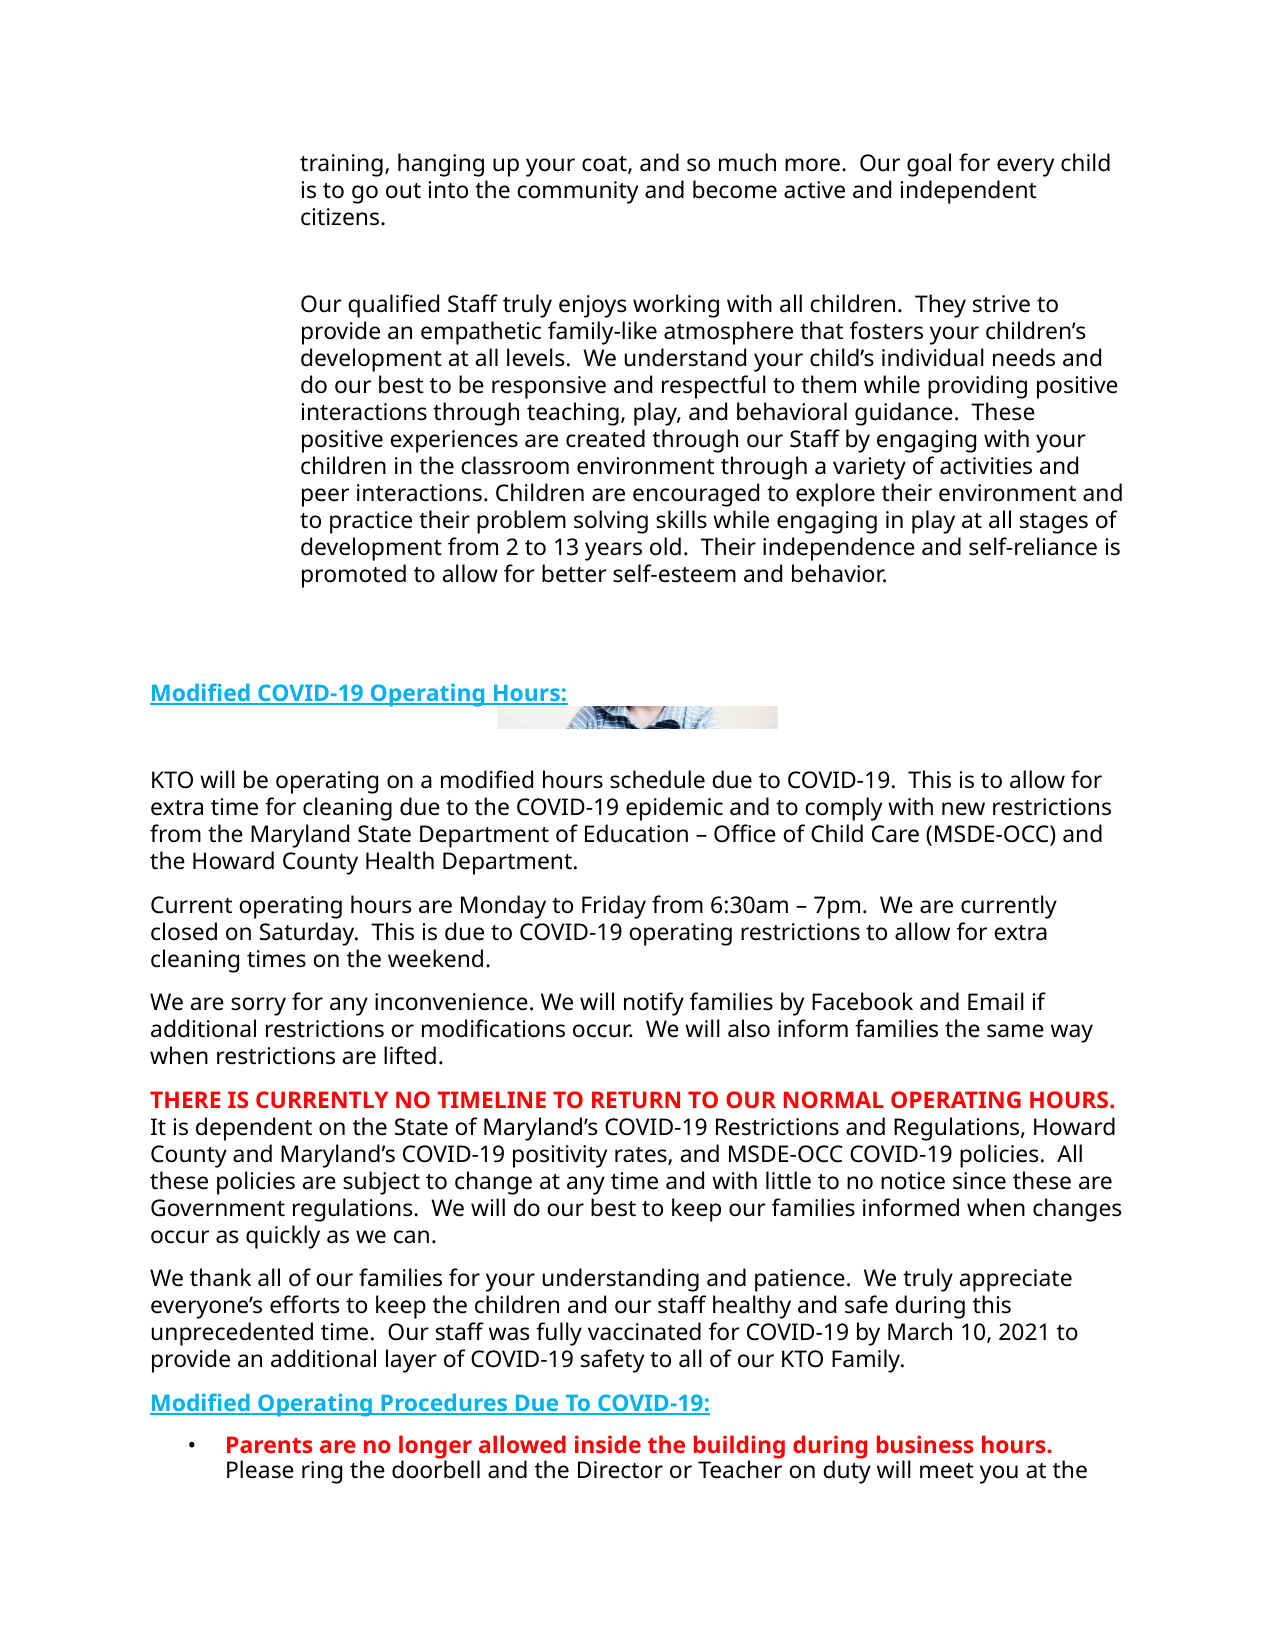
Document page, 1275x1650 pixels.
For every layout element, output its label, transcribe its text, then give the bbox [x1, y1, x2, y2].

text We thank all of our families for your understanding and patience. We truly appreciate everyone’s efforts to keep the children and our staff healthy and safe during this unprecedented time. Our staff was fully vaccinated for COVID-19 by March 10, 2021 to provide an additional layer of COVID-19 safety to all of our KTO Family. [150, 1265, 1125, 1373]
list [187, 1433, 1125, 1483]
text KTO will be operating on a modified hours schedule due to COVID-19. This is to allow for extra time for cleaning due to the COVID-19 epidemic and to comply with new restrictions from the Maryland State Department of Education – Office of Child Care (MSDE-OCC) and the Howard County Health Department. [150, 767, 1125, 875]
text Modified Operating Procedures Due To COVID-19: [150, 1390, 1125, 1417]
text THERE IS CURRENTLY NO TIMELINE TO RETURN TO OUR NORMAL OPERATING HOURS. It is dependent on the State of Maryland’s COVID-19 Restrictions and Regulations, Howard County and Maryland’s COVID-19 positivity rates, and MSDE-OCC COVID-19 policies. All these policies are subject to change at any time and with little to no notice since these are Government regulations. We will do our best to keep our families informed when changes occur as quickly as we can. [150, 1087, 1125, 1249]
text Current operating hours are Monday to Friday from 6:30am – 7pm. We are currently closed on Saturday. This is due to COVID-19 operating restrictions to allow for extra cleaning times on the weekend. [150, 892, 1125, 972]
text Modified COVID-19 Operating Hours: [150, 680, 1125, 707]
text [300, 150, 1125, 231]
text Our qualified Staff truly enjoys working with all children. They strive to provide an empathetic family-like atmosphere that fosters your children’s development at all levels. We understand your child’s individual needs and do our best to be responsive and respectful to them while providing positive interactions through teaching, play, and behavioral guidance. These positive experiences are created through our Staff by engaging with your children in the classroom environment through a variety of activities and peer interactions. Children are encouraged to explore their environment and to practice their problem solving skills while engaging in play at all stages of development from 2 to 13 years old. Their independence and self-reliance is promoted to allow for better self-esteem and behavior. [300, 291, 1125, 588]
text We are sorry for any inconvenience. We will notify families by Facebook and Email if additional restrictions or modifications occur. We will also inform families the same way when restrictions are lifted. [150, 989, 1125, 1070]
